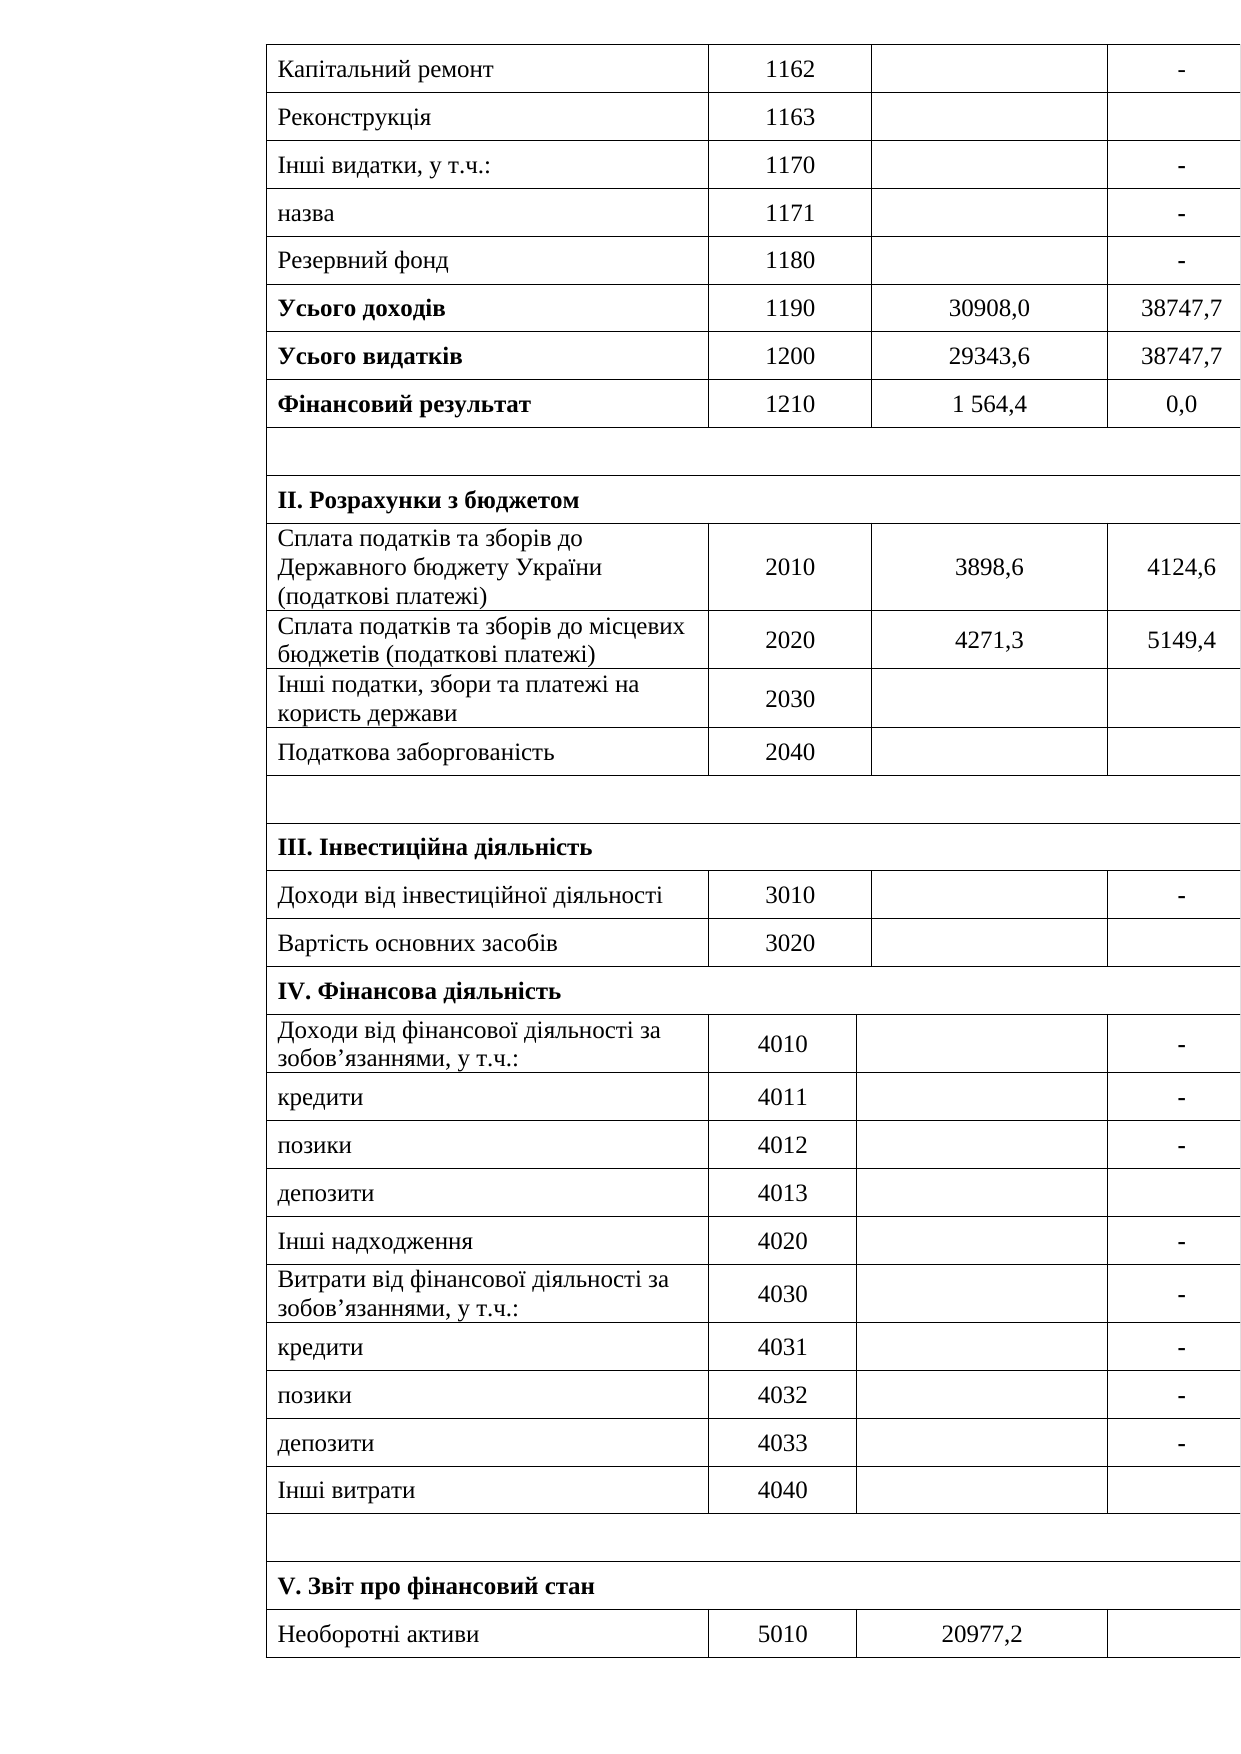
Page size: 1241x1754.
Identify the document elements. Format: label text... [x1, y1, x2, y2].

table_cell [857, 1371, 1107, 1418]
table_cell позики [267, 1121, 708, 1168]
table_cell Витрати від фінансової діяльності за зобов’язаннями, у т.ч.: [267, 1265, 708, 1322]
table_cell Доходи від інвестиційної діяльності [267, 871, 708, 918]
table_cell - [1108, 141, 1240, 188]
table_cell [872, 141, 1107, 188]
table_cell 38747,7 [1108, 332, 1240, 379]
table_cell Резервний фонд [267, 237, 708, 283]
table_cell Доходи від фінансової діяльності за зобов’язаннями, у т.ч.: [267, 1015, 708, 1072]
table_cell Сплата податків та зборів до місцевих бюджетів (податкові платежі) [267, 611, 708, 668]
table_cell депозити [267, 1169, 708, 1216]
table_cell 1200 [709, 332, 871, 379]
table_cell - [1108, 189, 1240, 236]
table_cell [1108, 919, 1240, 966]
table_cell 3010 [709, 871, 871, 918]
table_cell 4012 [709, 1121, 856, 1168]
table_cell [857, 1265, 1107, 1322]
table_cell Податкова заборгованість [267, 728, 708, 775]
table_cell 3898,6 [872, 524, 1107, 610]
table_cell [857, 1323, 1107, 1370]
table_cell [1108, 669, 1240, 727]
table_cell IІ. Розрахунки з бюджетом [267, 476, 1240, 522]
table_cell Капітальний ремонт [267, 45, 708, 92]
table_cell 4013 [709, 1169, 856, 1216]
table_cell 4031 [709, 1323, 856, 1370]
table_cell - [1108, 1323, 1240, 1370]
table_cell депозити [267, 1419, 708, 1466]
table_cell [872, 871, 1107, 918]
table_cell 1171 [709, 189, 871, 236]
table_cell Необоротні активи [267, 1610, 708, 1657]
table_cell 4020 [709, 1217, 856, 1263]
table_cell 2030 [709, 669, 871, 727]
table_cell [857, 1121, 1107, 1168]
table_cell IV. Фінансова діяльність [267, 967, 1240, 1014]
table_cell [857, 1073, 1107, 1120]
table_cell - [1108, 871, 1240, 918]
table_cell 4271,3 [872, 611, 1107, 668]
table_cell 1170 [709, 141, 871, 188]
table_cell [857, 1217, 1107, 1263]
table_cell [872, 45, 1107, 92]
table_cell [857, 1419, 1107, 1466]
table_cell - [1108, 1217, 1240, 1263]
table_cell [857, 1015, 1107, 1072]
table_cell 38747,7 [1108, 285, 1240, 331]
table_cell [1108, 728, 1240, 775]
table_cell назва [267, 189, 708, 236]
table_cell 1190 [709, 285, 871, 331]
table_cell [1108, 1610, 1240, 1657]
table_cell [872, 919, 1107, 966]
table_cell 2040 [709, 728, 871, 775]
table_cell 1210 [709, 380, 871, 427]
table_cell [267, 428, 1240, 475]
table_cell 5010 [709, 1610, 856, 1657]
table_cell 1180 [709, 237, 871, 283]
table_cell Сплата податків та зборів до Державного бюджету України (податкові платежі) [267, 524, 708, 610]
table_cell 5149,4 [1108, 611, 1240, 668]
table_cell [267, 1514, 1240, 1561]
table_cell Усього видатків [267, 332, 708, 379]
table_cell Вартість основних засобів [267, 919, 708, 966]
table_cell [1108, 93, 1240, 140]
table_cell 4032 [709, 1371, 856, 1418]
table_cell V. Звіт про фінансовий стан [267, 1562, 1240, 1609]
table_cell Реконструкція [267, 93, 708, 140]
table_cell - [1108, 45, 1240, 92]
table_cell - [1108, 1419, 1240, 1466]
table_cell 4040 [709, 1467, 856, 1513]
table_cell - [1108, 1073, 1240, 1120]
table_cell 1 564,4 [872, 380, 1107, 427]
table_cell 0,0 [1108, 380, 1240, 427]
table_cell позики [267, 1371, 708, 1418]
table_cell 2010 [709, 524, 871, 610]
table_cell 20977,2 [857, 1610, 1107, 1657]
table_cell 3020 [709, 919, 871, 966]
table_cell Інші витрати [267, 1467, 708, 1513]
table_cell Інші податки, збори та платежі на користь держави [267, 669, 708, 727]
table_cell [267, 776, 1240, 822]
table_cell [1108, 1169, 1240, 1216]
table_cell [872, 669, 1107, 727]
table_cell III. Інвестиційна діяльність [267, 824, 1240, 870]
table_cell кредити [267, 1323, 708, 1370]
table_cell [872, 189, 1107, 236]
table_cell 4010 [709, 1015, 856, 1072]
table_cell - [1108, 237, 1240, 283]
table_cell Фінансовий результат [267, 380, 708, 427]
table_cell 1162 [709, 45, 871, 92]
table_cell 4033 [709, 1419, 856, 1466]
table_cell [1108, 1467, 1240, 1513]
table_cell [857, 1467, 1107, 1513]
table_cell [872, 728, 1107, 775]
table_cell 2020 [709, 611, 871, 668]
table_cell 1163 [709, 93, 871, 140]
table_cell - [1108, 1015, 1240, 1072]
table_cell [872, 93, 1107, 140]
table_cell 4124,6 [1108, 524, 1240, 610]
table_cell 29343,6 [872, 332, 1107, 379]
table_cell - [1108, 1121, 1240, 1168]
table_cell 30908,0 [872, 285, 1107, 331]
table_cell 4030 [709, 1265, 856, 1322]
table_cell Усього доходів [267, 285, 708, 331]
table_cell [872, 237, 1107, 283]
table_cell [857, 1169, 1107, 1216]
table_cell 4011 [709, 1073, 856, 1120]
table_cell - [1108, 1265, 1240, 1322]
table_cell - [1108, 1371, 1240, 1418]
table_cell Інші видатки, у т.ч.: [267, 141, 708, 188]
table_cell кредити [267, 1073, 708, 1120]
table_cell Інші надходження [267, 1217, 708, 1263]
